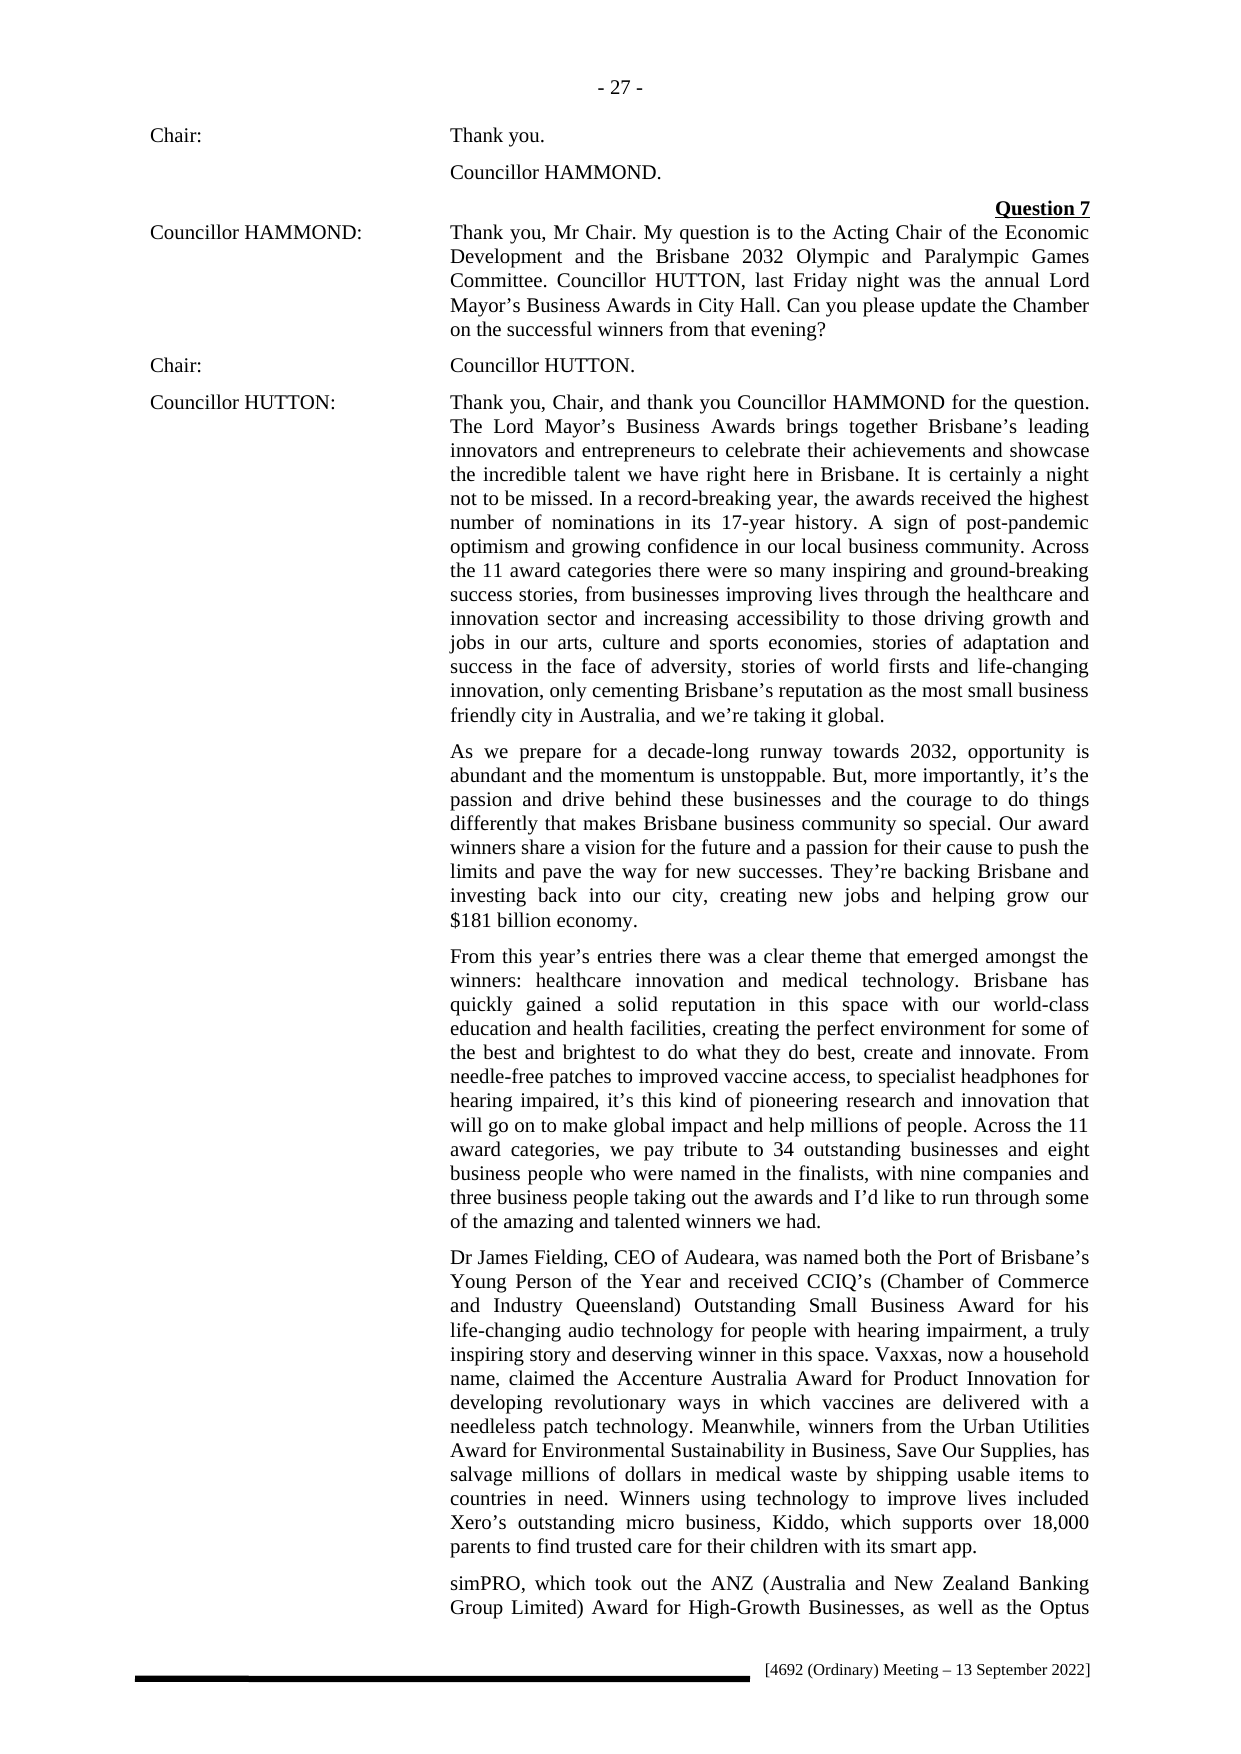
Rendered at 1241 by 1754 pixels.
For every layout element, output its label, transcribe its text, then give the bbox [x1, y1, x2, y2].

text Councillor HAMMOND: Thank you, Mr Chair. My question is to the Acting Chair of the Economic Development and the Brisbane 2032 Olympic and Paralympic Games Committee. Councillor HUTTON, last Friday night was the annual Lord Mayor’s Business Awards in City Hall. Can you please update the Chamber on the successful winners from that evening? [150, 220, 1090, 341]
text Chair: Councillor HUTTON. [150, 353, 1090, 377]
text From this year’s entries there was a clear theme that emerged amongst the winners: healthcare innovation and medical technology. Brisbane has quickly gained a solid reputation in this space with our world-class education and health facilities, creating the perfect environment for some of the best and brightest to do what they do best, create and innovate. From needle-free patches to improved vaccine access, to specialist headphones for hearing impaired, it’s this kind of pioneering research and innovation that will go on to make global impact and help millions of people. Across the 11 award categories, we pay tribute to 34 outstanding businesses and eight business people who were named in the finalists, with nine companies and three business people taking out the awards and I’d like to run through some of the amazing and talented winners we had. [150, 944, 1090, 1233]
text Question 7 [150, 196, 1090, 220]
text Dr James Fielding, CEO of Audeara, was named both the Port of Brisbane’s Young Person of the Year and received CCIQ’s (Chamber of Commerce and Industry Queensland) Outstanding Small Business Award for his life-changing audio technology for people with hearing impairment, a truly inspiring story and deserving winner in this space. Vaxxas, now a household name, claimed the Accenture Australia Award for Product Innovation for developing revolutionary ways in which vaccines are delivered with a needleless patch technology. Meanwhile, winners from the Urban Utilities Award for Environmental Sustainability in Business, Save Our Supplies, has salvage millions of dollars in medical waste by shipping usable items to countries in need. Winners using technology to improve lives included Xero’s outstanding micro business, Kiddo, which supports over 18,000 parents to find trusted care for their children with its smart app. [150, 1245, 1090, 1558]
text Councillor HUTTON: Thank you, Chair, and thank you Councillor HAMMOND for the question. The Lord Mayor’s Business Awards brings together Brisbane’s leading innovators and entrepreneurs to celebrate their achievements and showcase the incredible talent we have right here in Brisbane. It is certainly a night not to be missed. In a record-breaking year, the awards received the highest number of nominations in its 17-year history. A sign of post-pandemic optimism and growing confidence in our local business community. Across the 11 award categories there were so many inspiring and ground-breaking success stories, from businesses improving lives through the healthcare and innovation sector and increasing accessibility to those driving growth and jobs in our arts, culture and sports economies, stories of adaptation and success in the face of adversity, stories of world firsts and life-changing innovation, only cementing Brisbane’s reputation as the most small business friendly city in Australia, and we’re taking it global. [150, 390, 1090, 727]
text Chair: Thank you. [150, 123, 1090, 147]
text Councillor HAMMOND. [150, 160, 1090, 184]
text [150, 1571, 1090, 1619]
text As we prepare for a decade-long runway towards 2032, opportunity is abundant and the momentum is unstoppable. But, more importantly, it’s the passion and drive behind these businesses and the courage to do things differently that makes Brisbane business community so special. Our award winners share a vision for the future and a passion for their cause to push the limits and pave the way for new successes. They’re backing Brisbane and investing back into our city, creating new jobs and helping grow our $181 billion economy. [150, 739, 1090, 932]
